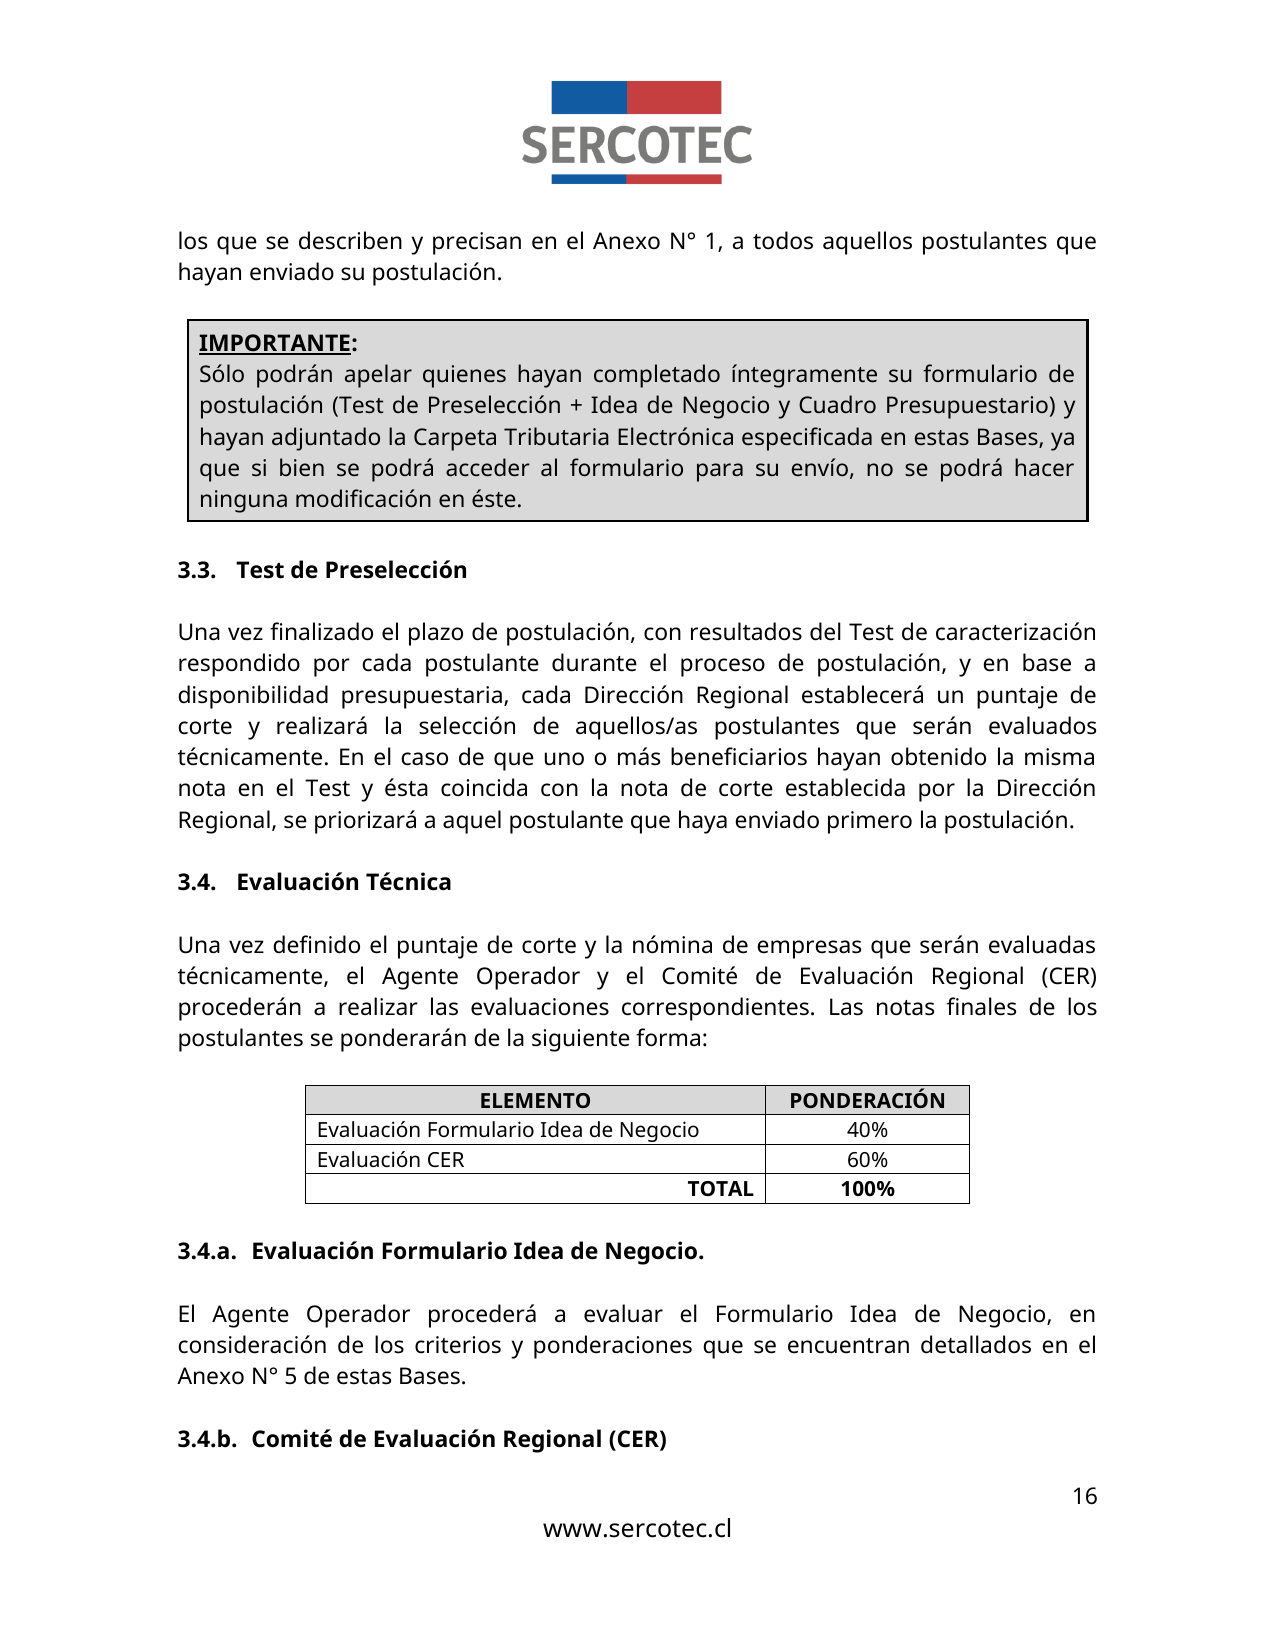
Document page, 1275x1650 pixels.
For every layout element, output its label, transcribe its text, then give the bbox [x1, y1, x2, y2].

text 3.4.a. Evaluación Formulario Idea de Negocio. [177, 1235, 1098, 1266]
table_cell TOTAL [306, 1174, 765, 1203]
table_header ELEMENTO [306, 1086, 765, 1114]
table_cell 100% [766, 1174, 969, 1203]
subtitle Test de Preselección [177, 553, 1098, 585]
picture [512, 73, 763, 194]
table_header PONDERACIÓN [766, 1086, 969, 1114]
table_header IMPORTANTE: Sólo podrán apelar quienes hayan completado íntegramente su formulario de postulación (Test de Preselección + Idea de Negocio y Cuadro Presupuestario) y hayan adjuntado la Carpeta Tributaria Electrónica especificada en estas Bases, ya que si bien se podrá acceder al formulario para su envío, no se podrá hacer ninguna modificación en éste. [189, 321, 1086, 520]
text El Agente Operador procederá a evaluar el Formulario Idea de Negocio, en consideración de los criterios y ponderaciones que se encuentran detallados en el Anexo N° 5 de estas Bases. [177, 1297, 1098, 1391]
table_cell 40% [766, 1115, 969, 1144]
text 3.4.b. Comité de Evaluación Regional (CER) [177, 1422, 1098, 1454]
text Una vez definido el puntaje de corte y la nómina de empresas que serán evaluadas técnicamente, el Agente Operador y el Comité de Evaluación Regional (CER) procederán a realizar las evaluaciones correspondientes. Las notas finales de los postulantes se ponderarán de la siguiente forma: [177, 928, 1098, 1053]
table_cell Evaluación Formulario Idea de Negocio [306, 1115, 765, 1144]
list Evaluación Técnica [177, 866, 1098, 897]
text Una vez finalizado el plazo de postulación, con resultados del Test de caracterización respondido por cada postulante durante el proceso de postulación, y en base a disponibilidad presupuestaria, cada Dirección Regional establecerá un puntaje de corte y realizará la selección de aquellos/as postulantes que serán evaluados técnicamente. En el caso de que uno o más beneficiarios hayan obtenido la misma nota en el Test y ésta coincida con la nota de corte establecida por la Dirección Regional, se priorizará a aquel postulante que haya enviado primero la postulación. [177, 616, 1098, 835]
table_cell Evaluación CER [306, 1145, 765, 1173]
table_cell 60% [766, 1145, 969, 1173]
